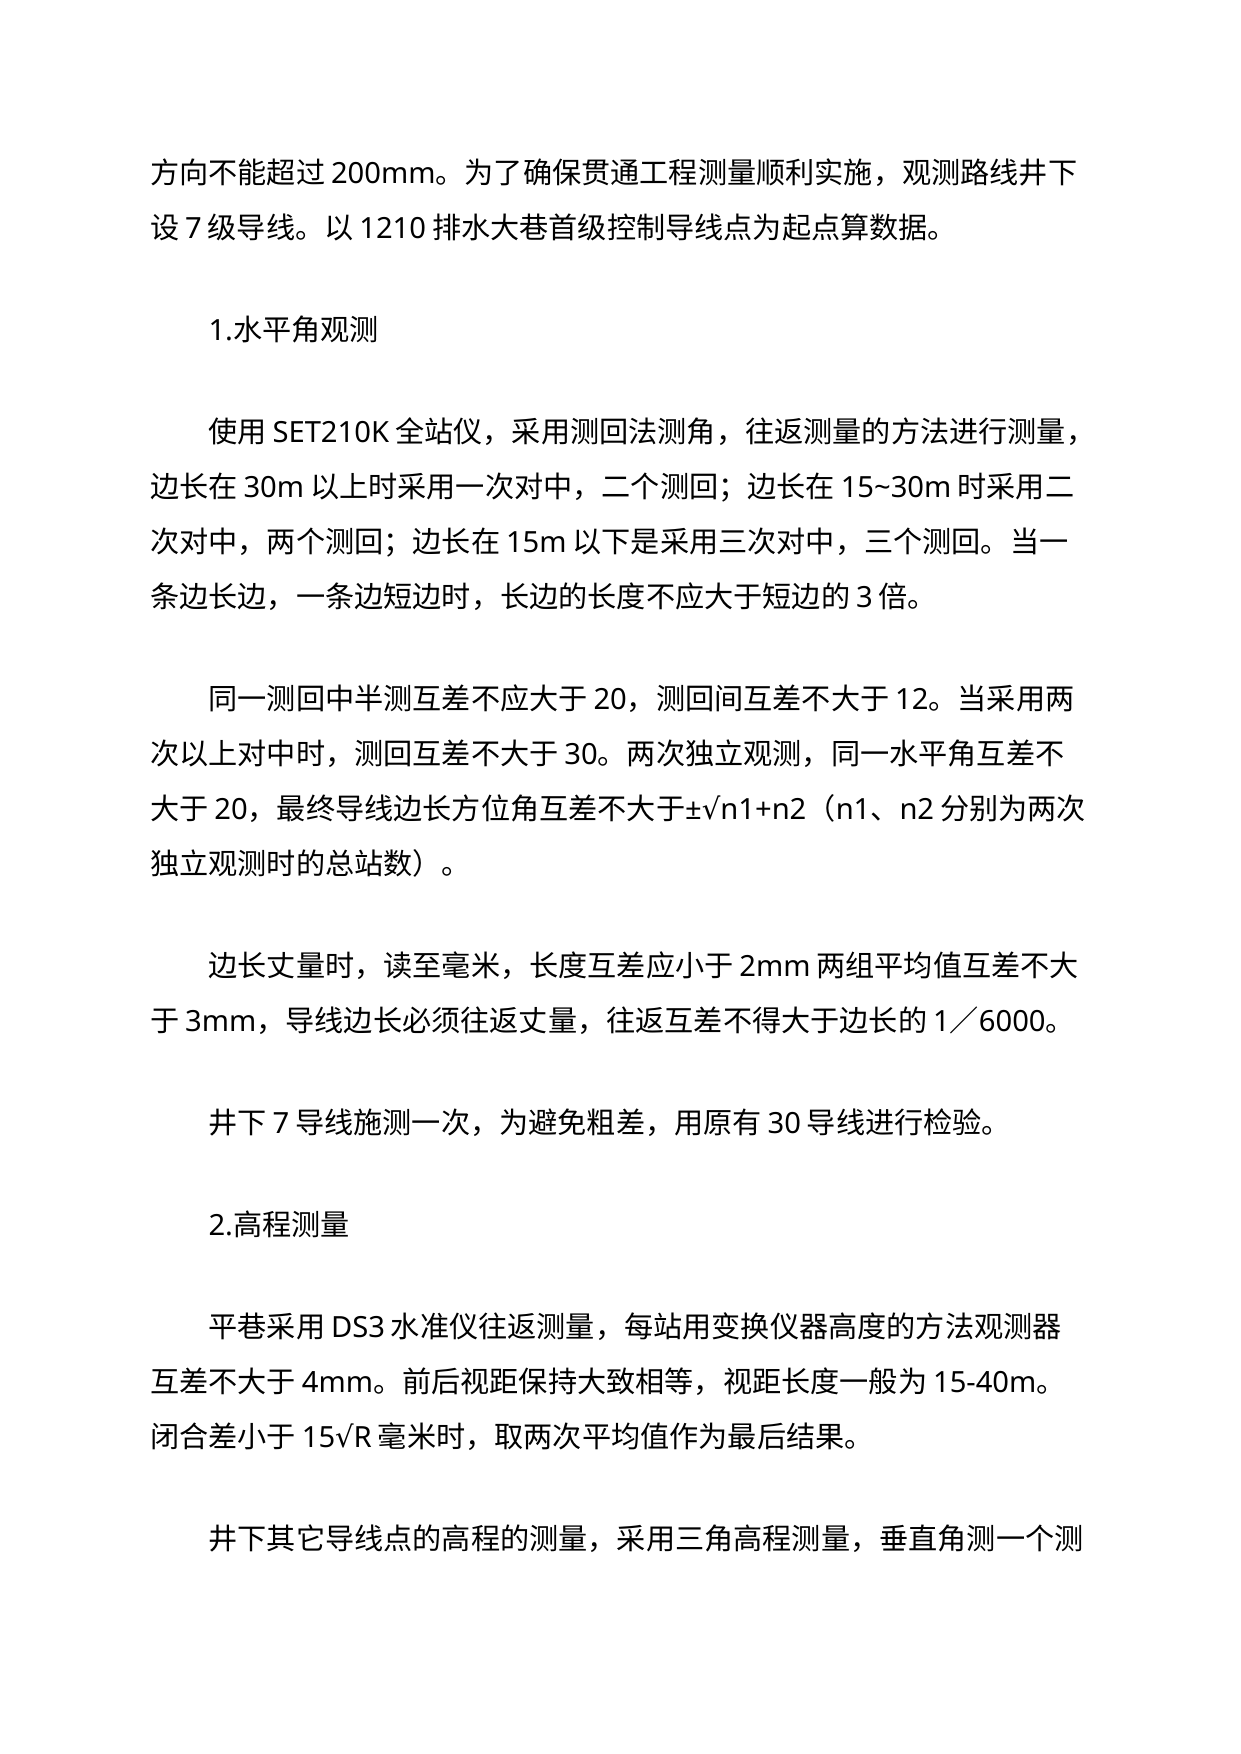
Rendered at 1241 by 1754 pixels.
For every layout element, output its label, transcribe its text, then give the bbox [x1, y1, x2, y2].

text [150, 1516, 1090, 1558]
text 使用SET210K全站仪，采用测回法测角，往返测量的方法进行测量，边长在30m以上时采用一次对中，二个测回；边长在15~30m时采用二次对中，两个测回；边长在15m以下是采用三次对中，三个测回。当一条边长边，一条边短边时，长边的长度不应大于短边的3倍。 [150, 409, 1090, 616]
text 2.高程测量 [150, 1202, 1090, 1244]
text 1.水平角观测 [150, 307, 1090, 349]
text 同一测回中半测互差不应大于20，测回间互差不大于12。当采用两次以上对中时，测回互差不大于30。两次独立观测，同一水平角互差不大于20，最终导线边长方位角互差不大于±√n1+n2（n1、n2分别为两次独立观测时的总站数）。 [150, 676, 1090, 883]
text 边长丈量时，读至毫米，长度互差应小于2mm两组平均值互差不大于3mm，导线边长必须往返丈量，往返互差不得大于边长的1／6000。 [150, 943, 1090, 1040]
text 平巷采用DS3水准仪往返测量，每站用变换仪器高度的方法观测器互差不大于4mm。前后视距保持大致相等，视距长度一般为15-40m。闭合差小于15√R毫米时，取两次平均值作为最后结果。 [150, 1304, 1090, 1456]
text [150, 150, 1090, 247]
text 井下7导线施测一次，为避免粗差，用原有30导线进行检验。 [150, 1100, 1090, 1142]
